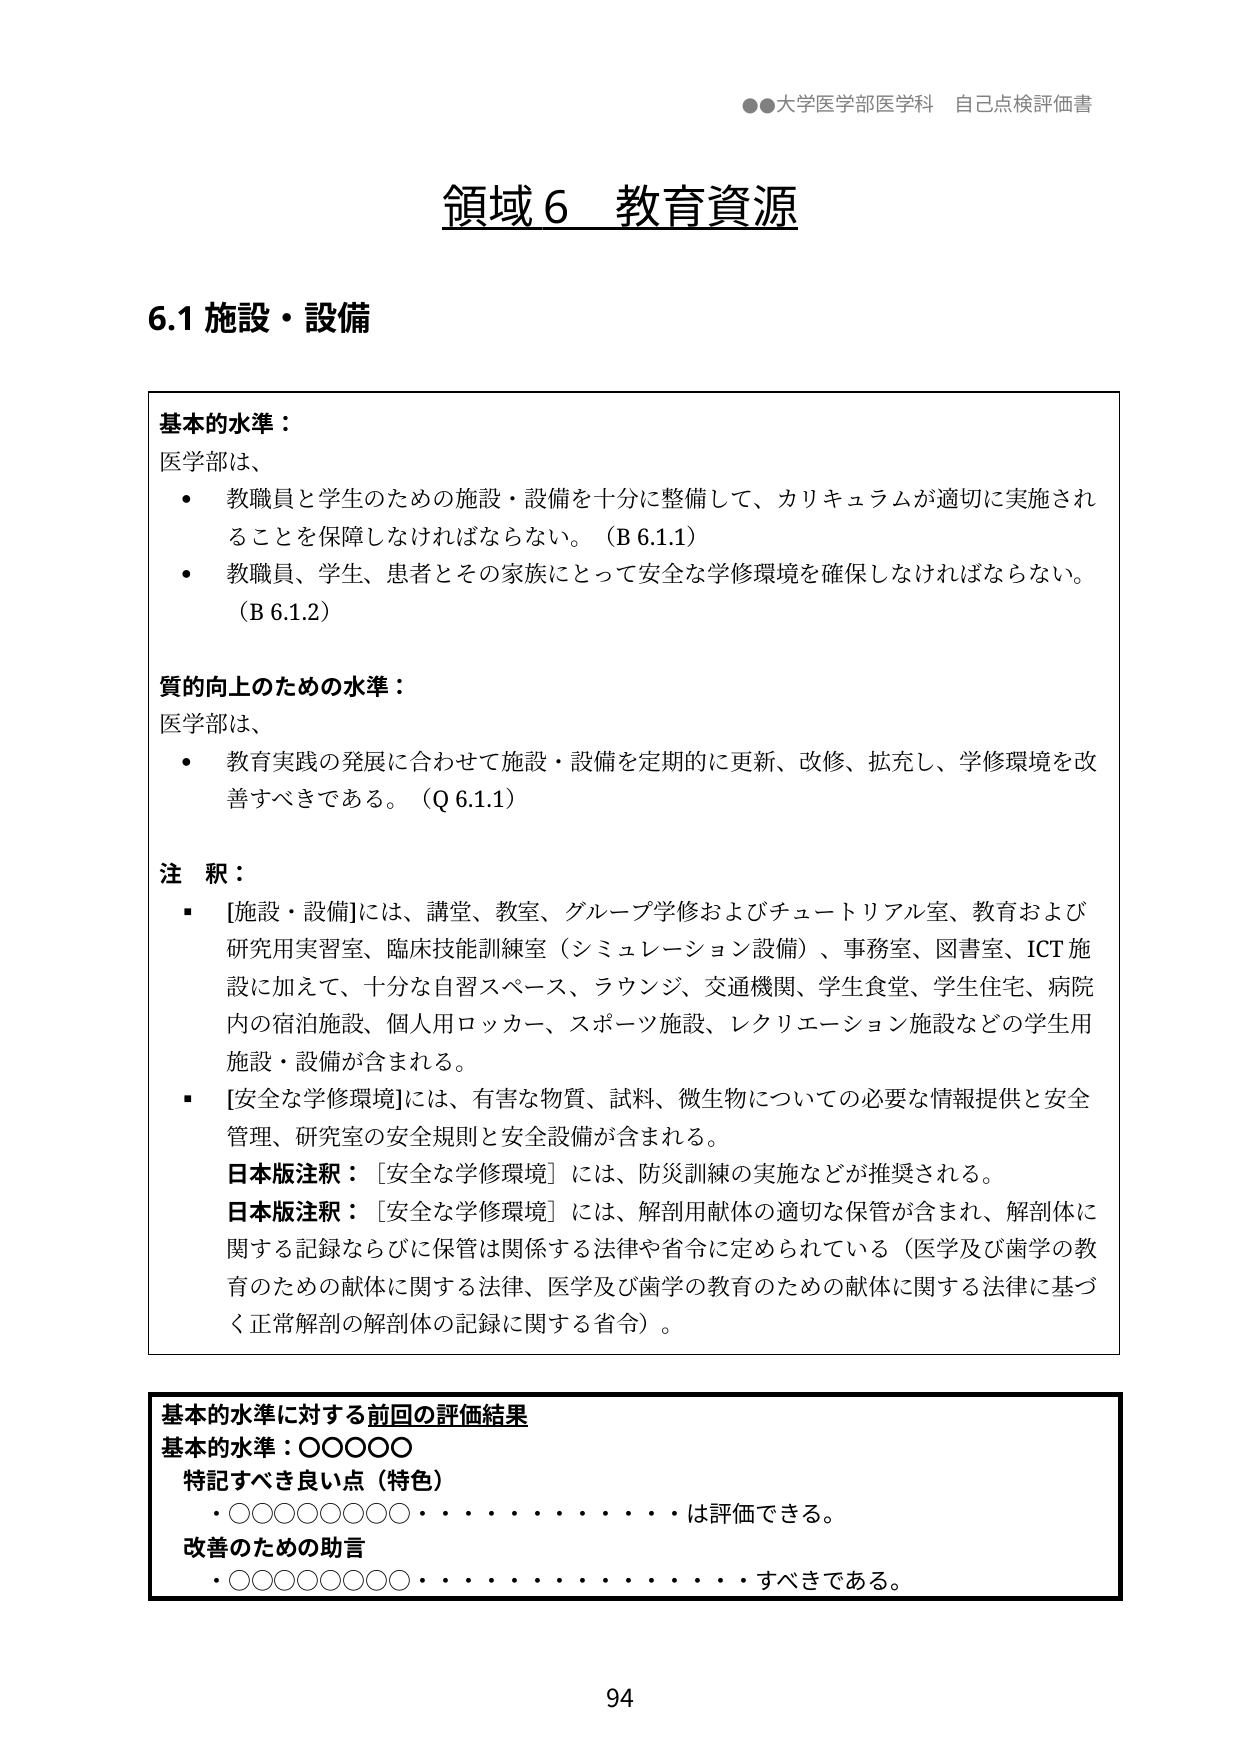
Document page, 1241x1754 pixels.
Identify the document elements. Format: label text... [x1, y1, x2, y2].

table_header 基本的水準に対する前回の評価結果 基本的水準：〇〇〇〇〇 特記すべき良い点（特色） ・○○○○○○○○・・・・・・・・・・・・は評価できる。 改善のための助言 ・○○○○○○○○・・・・・・・・・・・・・・・すべきである。 [152, 1397, 1118, 1596]
subtitle 6.1 施設・設備 [148, 279, 1092, 354]
table_header 基本的水準： 医学部は、 教職員と学生のための施設・設備を十分に整備して、カリキュラムが適切に実施されることを保障しなければならない。（B 6.1.1） 教職員、学生、患者とその家族にとって安全な学修環境を確保しなければならない。 （B 6.1.2） 質的向上のための水準： 医学部は、 教育実践の発展に合わせて施設・設備を定期的に更新、改修、拡充し、学修環境を改善すべきである。（Q 6.1.1） 注 釈： [施設・設備]には、講堂、教室、グループ学修およびチュートリアル室、教育および研究用実習室、臨床技能訓練室（シミュレーション設備）、事務室、図書室、ICT施設に加えて、十分な自習スペース、ラウンジ、交通機関、学生食堂、学生住宅、病院内の宿泊施設、個人用ロッカー、スポーツ施設、レクリエーション施設などの学生用施設・設備が含まれる。 [安全な学修環境]には、有害な物質、試料、微生物についての必要な情報提供と安全管理、研究室の安全規則と安全設備が含まれる。 日本版注釈：［安全な学修環境］には、防災訓練の実施などが推奨される。 日本版注釈：［安全な学修環境］には、解剖用献体の適切な保管が含まれ、解剖体に関する記録ならびに保管は関係する法律や省令に定められている（医学及び歯学の教育のための献体に関する法律、医学及び歯学の教育のための献体に関する法律に基づく正常解剖の解剖体の記録に関する省令）。 [149, 393, 1119, 1353]
subtitle 領域6 教育資源 [148, 166, 1092, 241]
